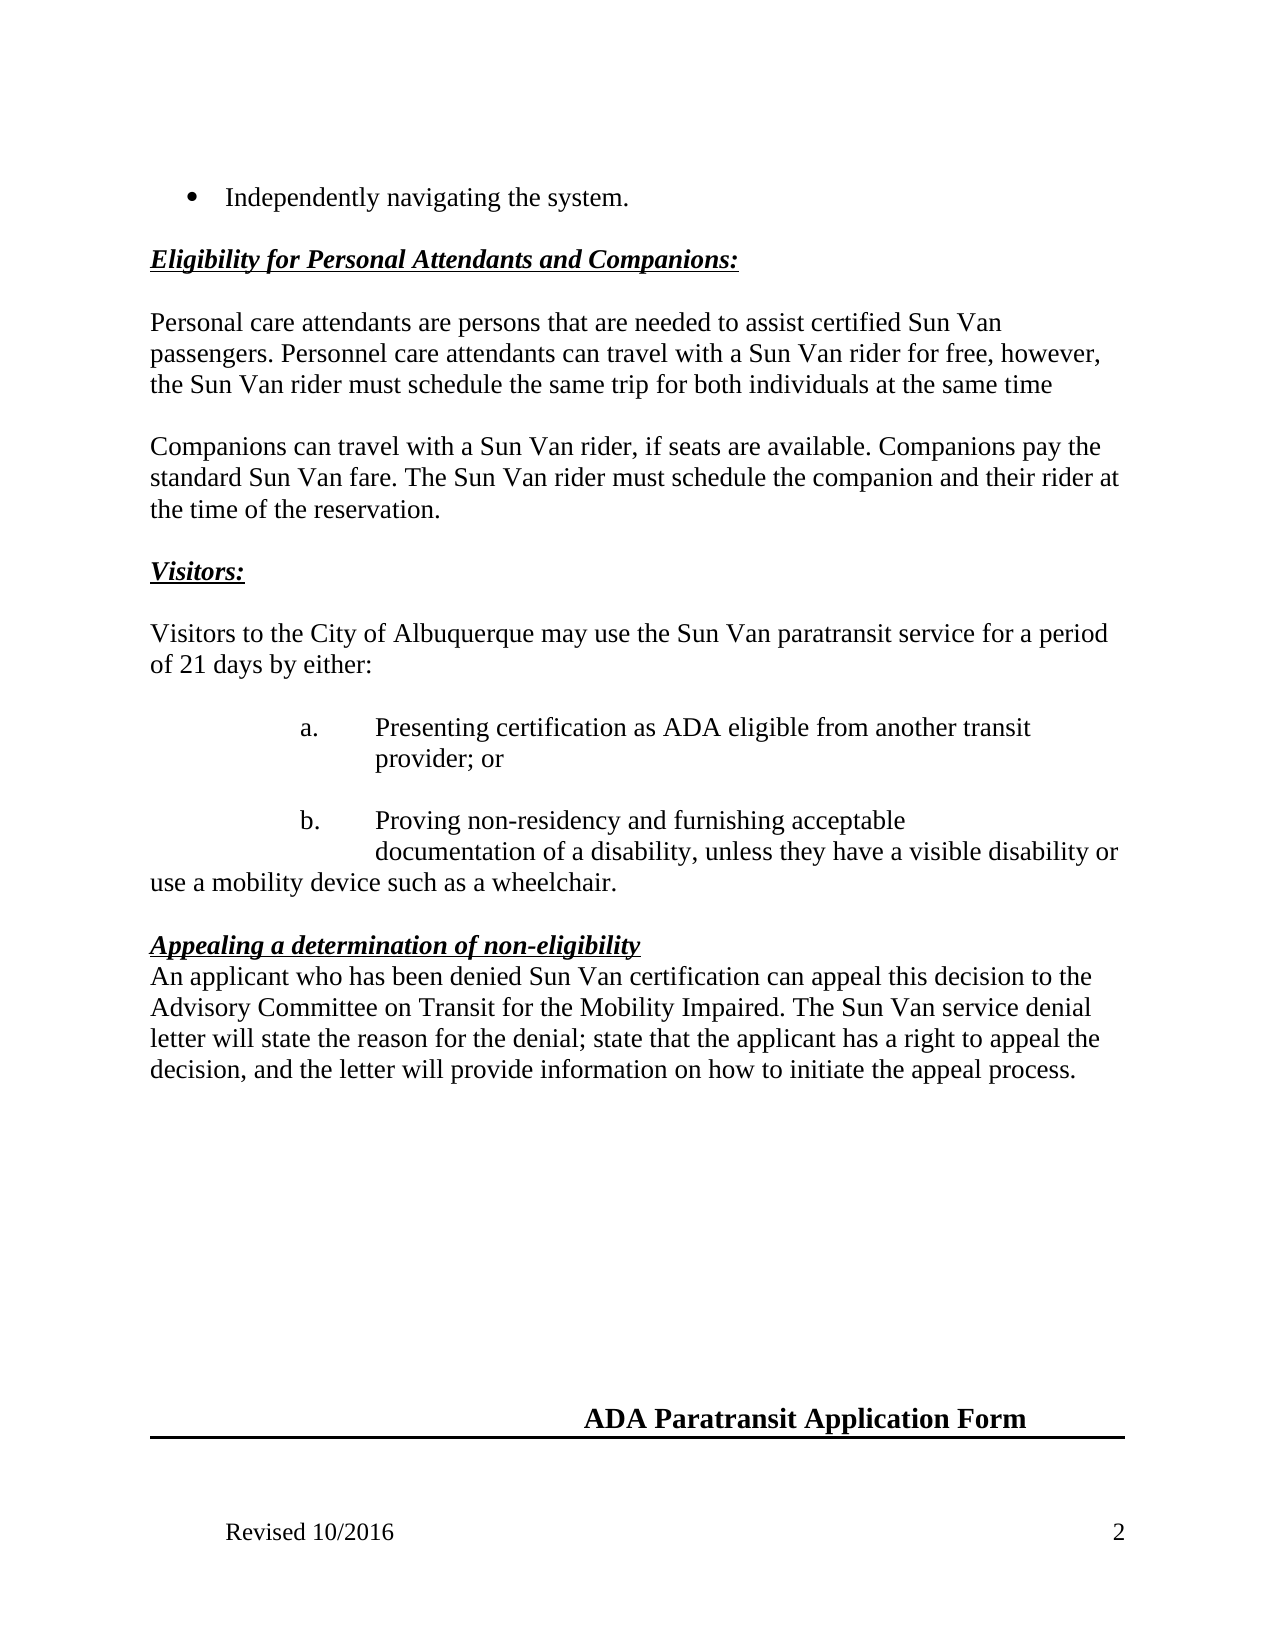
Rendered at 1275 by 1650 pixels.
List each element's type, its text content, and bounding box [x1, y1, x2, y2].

subtitle ADA Paratransit Application Form [150, 1401, 1125, 1436]
text Visitors to the City of Albuquerque may use the Sun Van paratransit service for a period of 21 days by either: [150, 617, 1125, 679]
text An applicant who has been denied Sun Van certification can appeal this decision to the Advisory Committee on Transit for the Mobility Impaired. The Sun Van service denial letter will state the reason for the denial; state that the applicant has a right to appeal the decision, and the letter will provide information on how to initiate the appeal process. [150, 960, 1125, 1084]
text b. Proving non-residency and furnishing acceptable documentation of a disability, unless they have a visible disability or use a mobility device such as a wheelchair. [150, 773, 1125, 898]
list Independently navigating the system. [187, 181, 1125, 212]
text Eligibility for Personal Attendants and Companions: [150, 243, 1125, 275]
text Personal care attendants are persons that are needed to assist certified Sun Van passengers. Personnel care attendants can travel with a Sun Van rider for free, however, the Sun Van rider must schedule the same trip for both individuals at the same time [150, 306, 1125, 399]
text Visitors: [150, 555, 1125, 586]
subtitle Appealing a determination of non-eligibility [150, 929, 1125, 960]
text Companions can travel with a Sun Van rider, if seats are available. Companions pay the standard Sun Van fare. The Sun Van rider must schedule the companion and their rider at the time of the reservation. [150, 430, 1125, 524]
text a. Presenting certification as ADA eligible from another transit provider; or [150, 711, 1125, 773]
